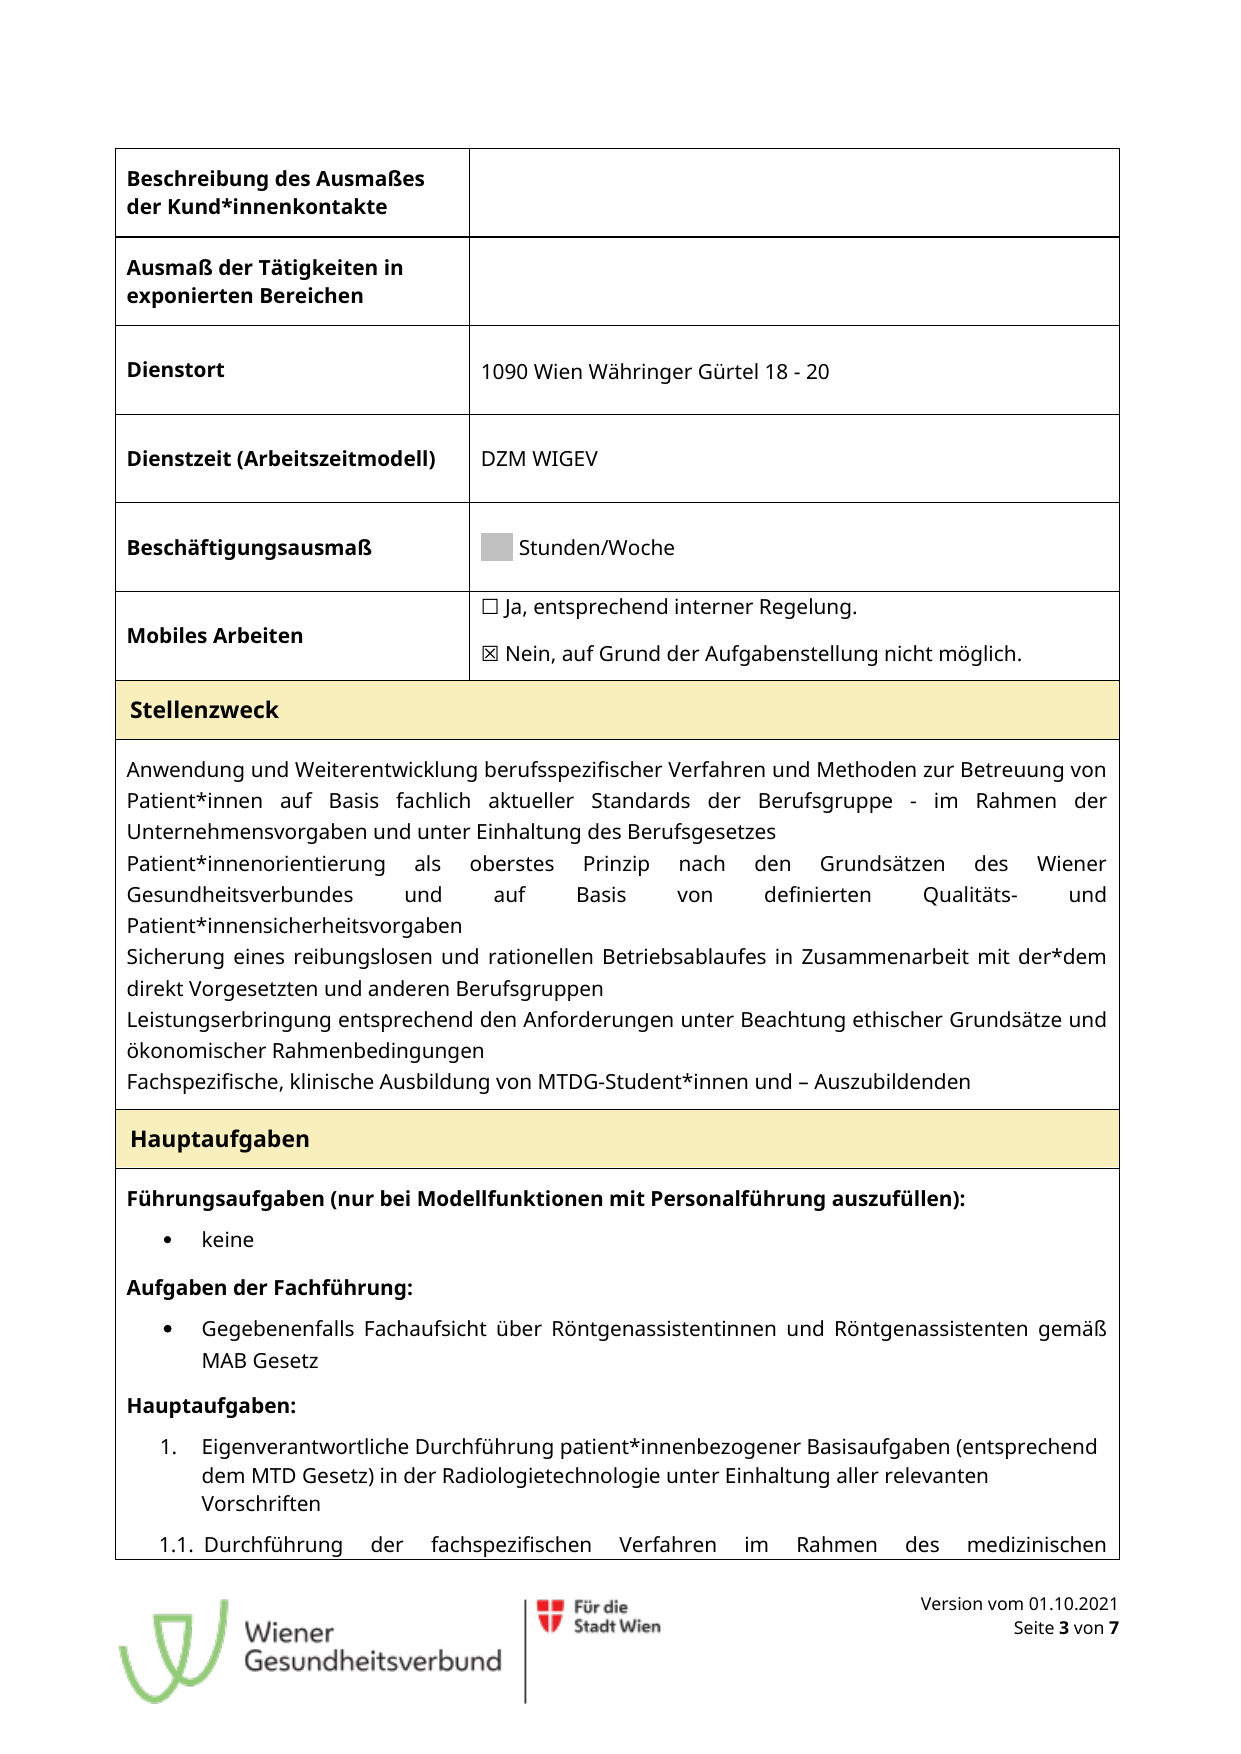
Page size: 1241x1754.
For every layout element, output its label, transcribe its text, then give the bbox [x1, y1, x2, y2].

table_cell Anwendung und Weiterentwicklung berufsspezifischer Verfahren und Methoden zur Betreuung von Patient*innen auf Basis fachlich aktueller Standards der Berufsgruppe - im Rahmen der Unternehmensvorgaben und unter Einhaltung des Berufsgesetzes Patient*innenorientierung als oberstes Prinzip nach den Grundsätzen des Wiener Gesundheitsverbundes und auf Basis von definierten Qualitäts- und Patient*innensicherheitsvorgaben Sicherung eines reibungslosen und rationellen Betriebsablaufes in Zusammenarbeit mit der*dem direkt Vorgesetzten und anderen Berufsgruppen Leistungserbringung entsprechend den Anforderungen unter Beachtung ethischer Grundsätze und ökonomischer Rahmenbedingungen Fachspezifische, klinische Ausbildung von MTDG-Student*innen und – Auszubildenden [116, 740, 1119, 1108]
table_cell Stellenzweck [116, 681, 1119, 739]
table_cell Beschreibung des Ausmaßes der Kund*innenkontakte [116, 149, 469, 236]
table_cell [470, 238, 1119, 325]
table_cell Stunden/Woche [470, 503, 1119, 591]
table_cell Dienstort [116, 326, 469, 414]
table_cell [470, 415, 1119, 502]
table_cell [470, 149, 1119, 236]
table_cell Mobiles Arbeiten [116, 592, 469, 679]
table_cell Beschäftigungsausmaß [116, 503, 469, 591]
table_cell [116, 1169, 1119, 1558]
table_cell Ausmaß der Tätigkeiten in exponierten Bereichen [116, 238, 469, 325]
table_cell Ja, entsprechend interner Regelung. Nein, auf Grund der Aufgabenstellung nicht möglich. [470, 592, 1119, 679]
table_cell Dienstzeit (Arbeitszeitmodell) [116, 415, 469, 502]
table_cell Hauptaufgaben [116, 1110, 1119, 1167]
